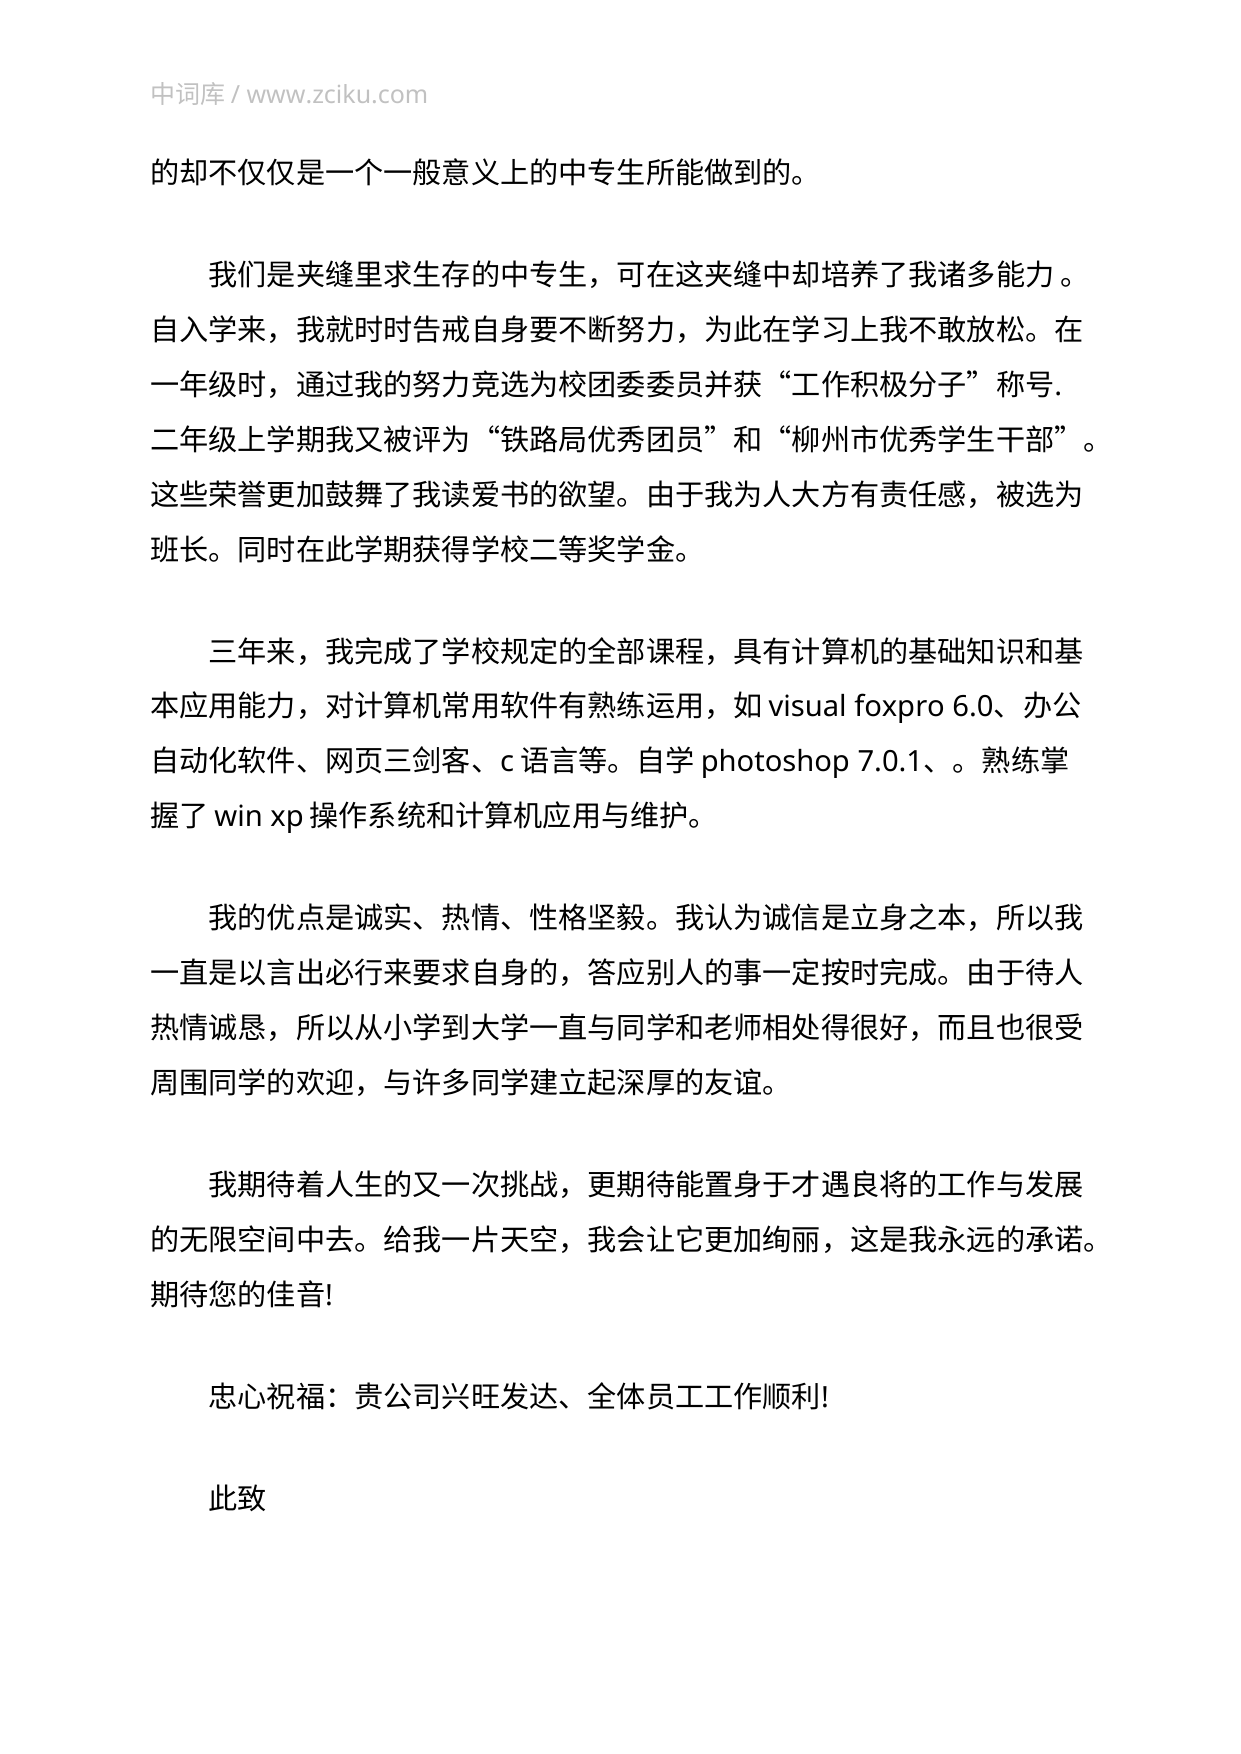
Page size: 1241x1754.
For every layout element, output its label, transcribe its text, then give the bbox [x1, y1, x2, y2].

text 我的优点是诚实、热情、性格坚毅。我认为诚信是立身之本，所以我一直是以言出必行来要求自身的，答应别人的事一定按时完成。由于待人热情诚恳，所以从小学到大学一直与同学和老师相处得很好，而且也很受周围同学的欢迎，与许多同学建立起深厚的友谊。 [150, 895, 1090, 1102]
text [150, 150, 1090, 192]
text 忠心祝福：贵公司兴旺发达、全体员工工作顺利! [150, 1373, 1090, 1416]
text 我期待着人生的又一次挑战，更期待能置身于才遇良将的工作与发展的无限空间中去。给我一片天空，我会让它更加绚丽，这是我永远的承诺。期待您的佳音! [150, 1161, 1090, 1314]
text 此致 [150, 1475, 1090, 1517]
text 我们是夹缝里求生存的中专生，可在这夹缝中却培养了我诸多能力 。自入学来，我就时时告戒自身要不断努力，为此在学习上我不敢放松。在一年级时，通过我的努力竞选为校团委委员并获“工作积极分子”称号.二年级上学期我又被评为“铁路局优秀团员”和“柳州市优秀学生干部”。这些荣誉更加鼓舞了我读爱书的欲望。由于我为人大方有责任感，被选为班长。同时在此学期获得学校二等奖学金。 [150, 252, 1090, 569]
text 三年来，我完成了学校规定的全部课程，具有计算机的基础知识和基本应用能力，对计算机常用软件有熟练运用，如visual foxpro 6.0、办公自动化软件、网页三剑客、c语言等。自学photoshop 7.0.1、。熟练掌握了win xp操作系统和计算机应用与维护。 [150, 628, 1090, 835]
